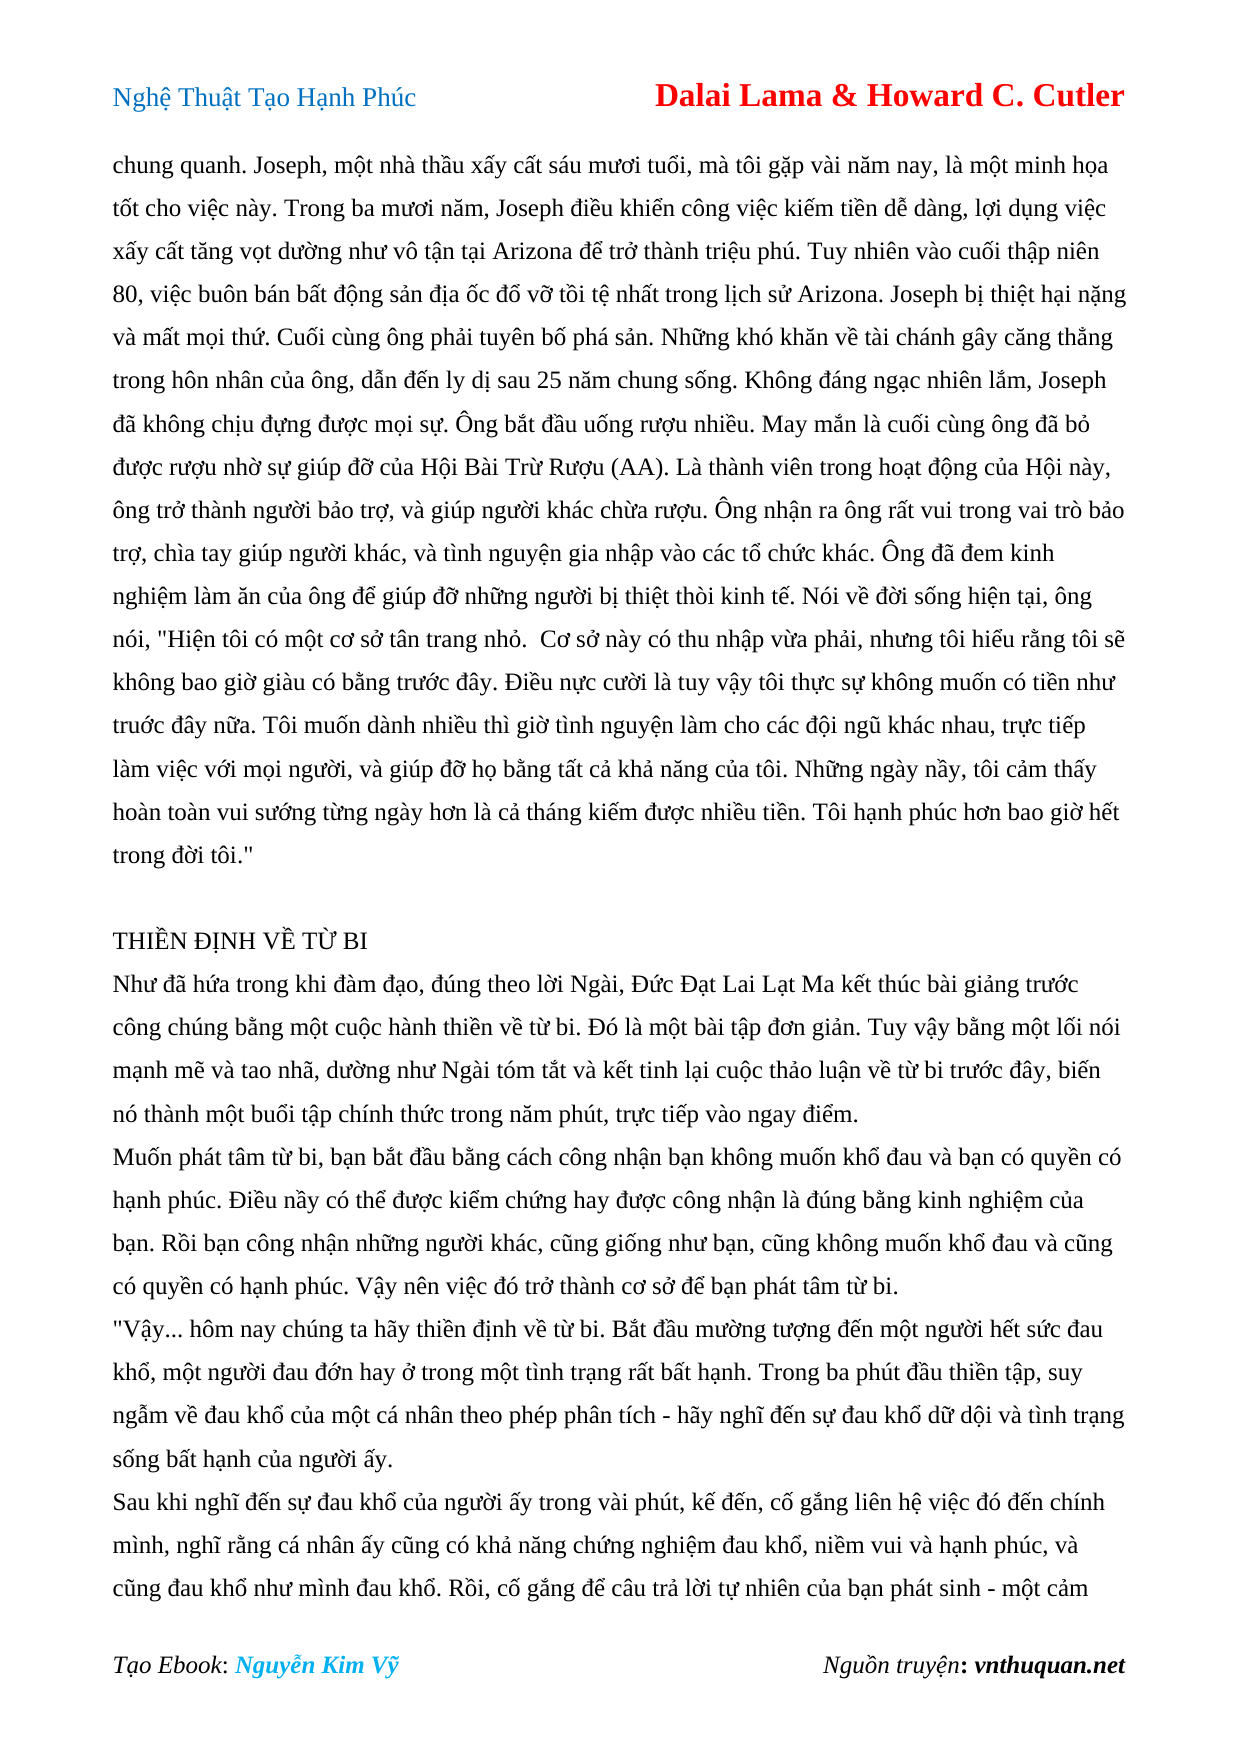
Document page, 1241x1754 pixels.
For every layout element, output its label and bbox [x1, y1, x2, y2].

text [112, 150, 1128, 1602]
